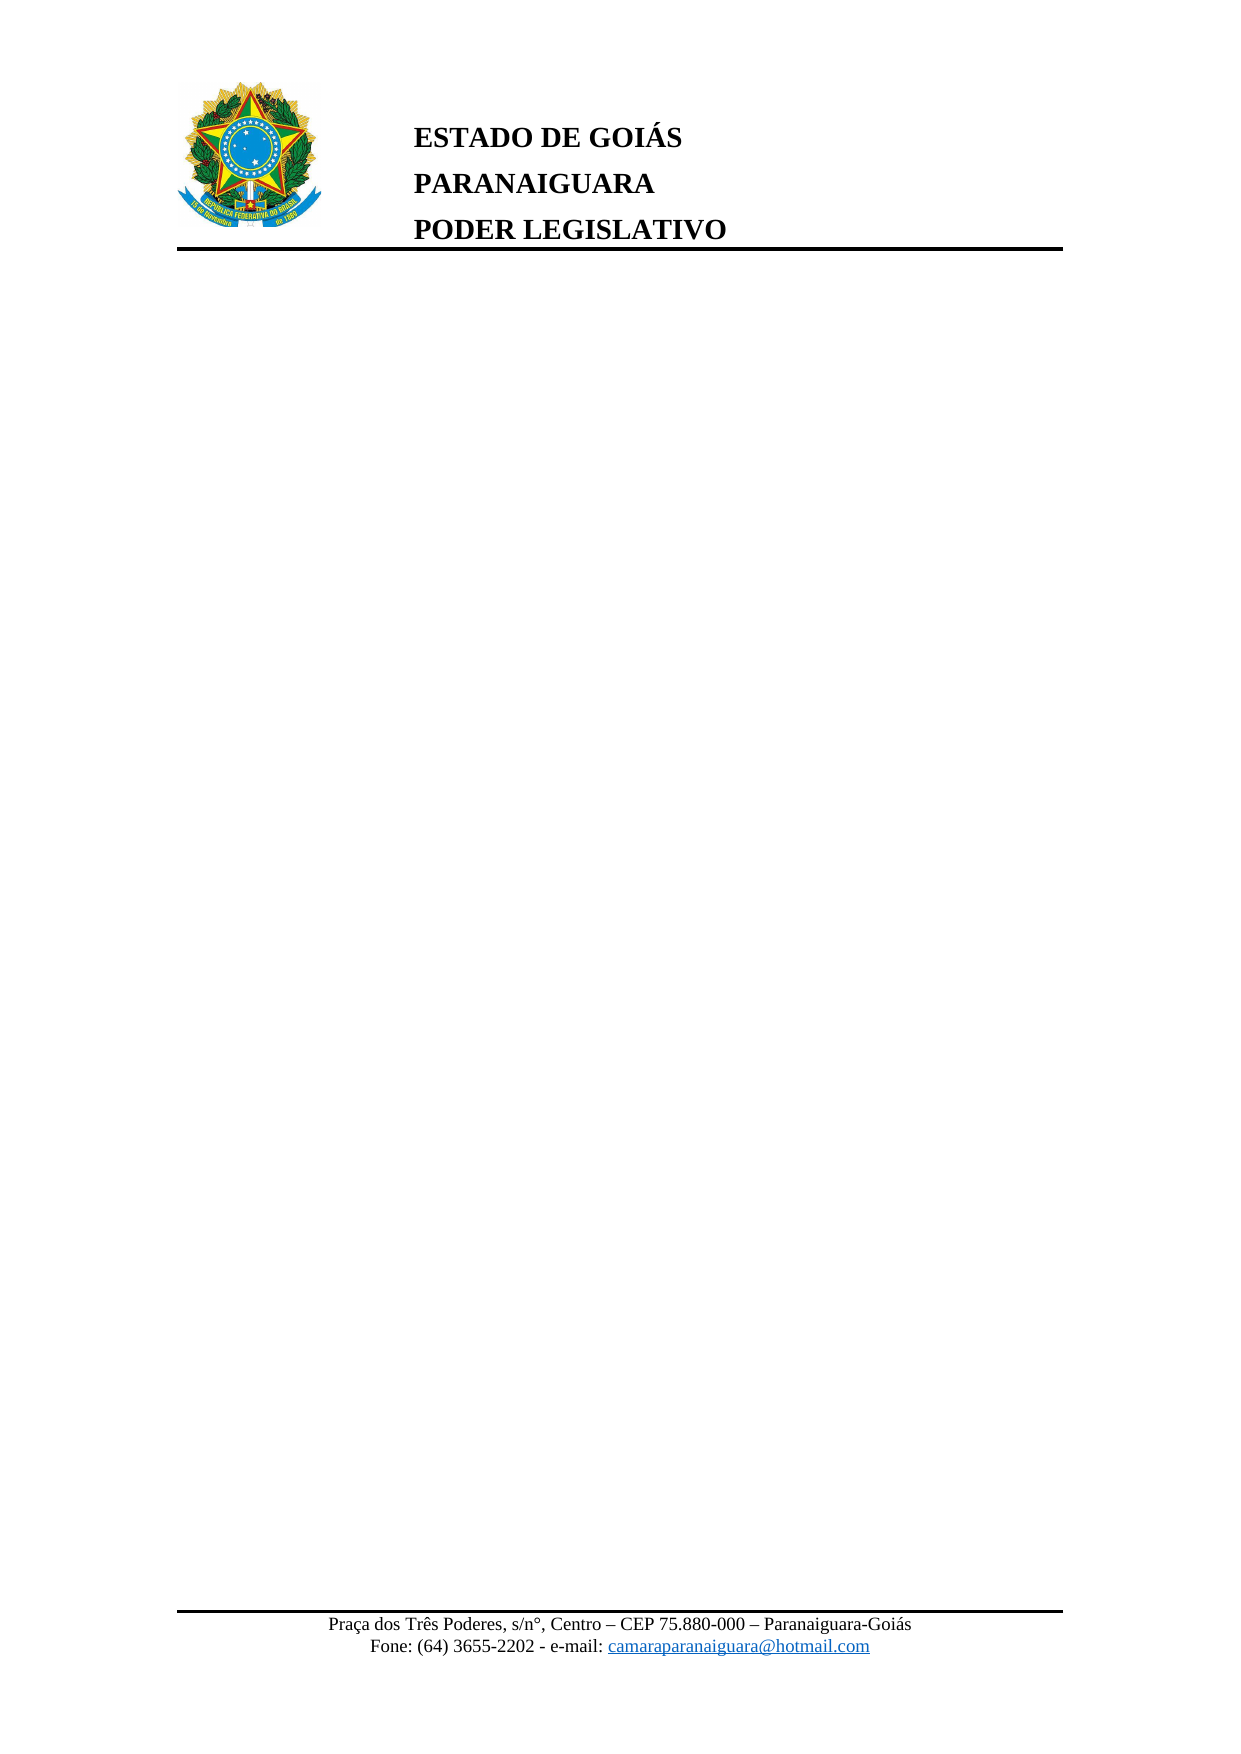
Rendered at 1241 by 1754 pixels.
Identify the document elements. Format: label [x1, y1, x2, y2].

picture [177, 82, 322, 226]
